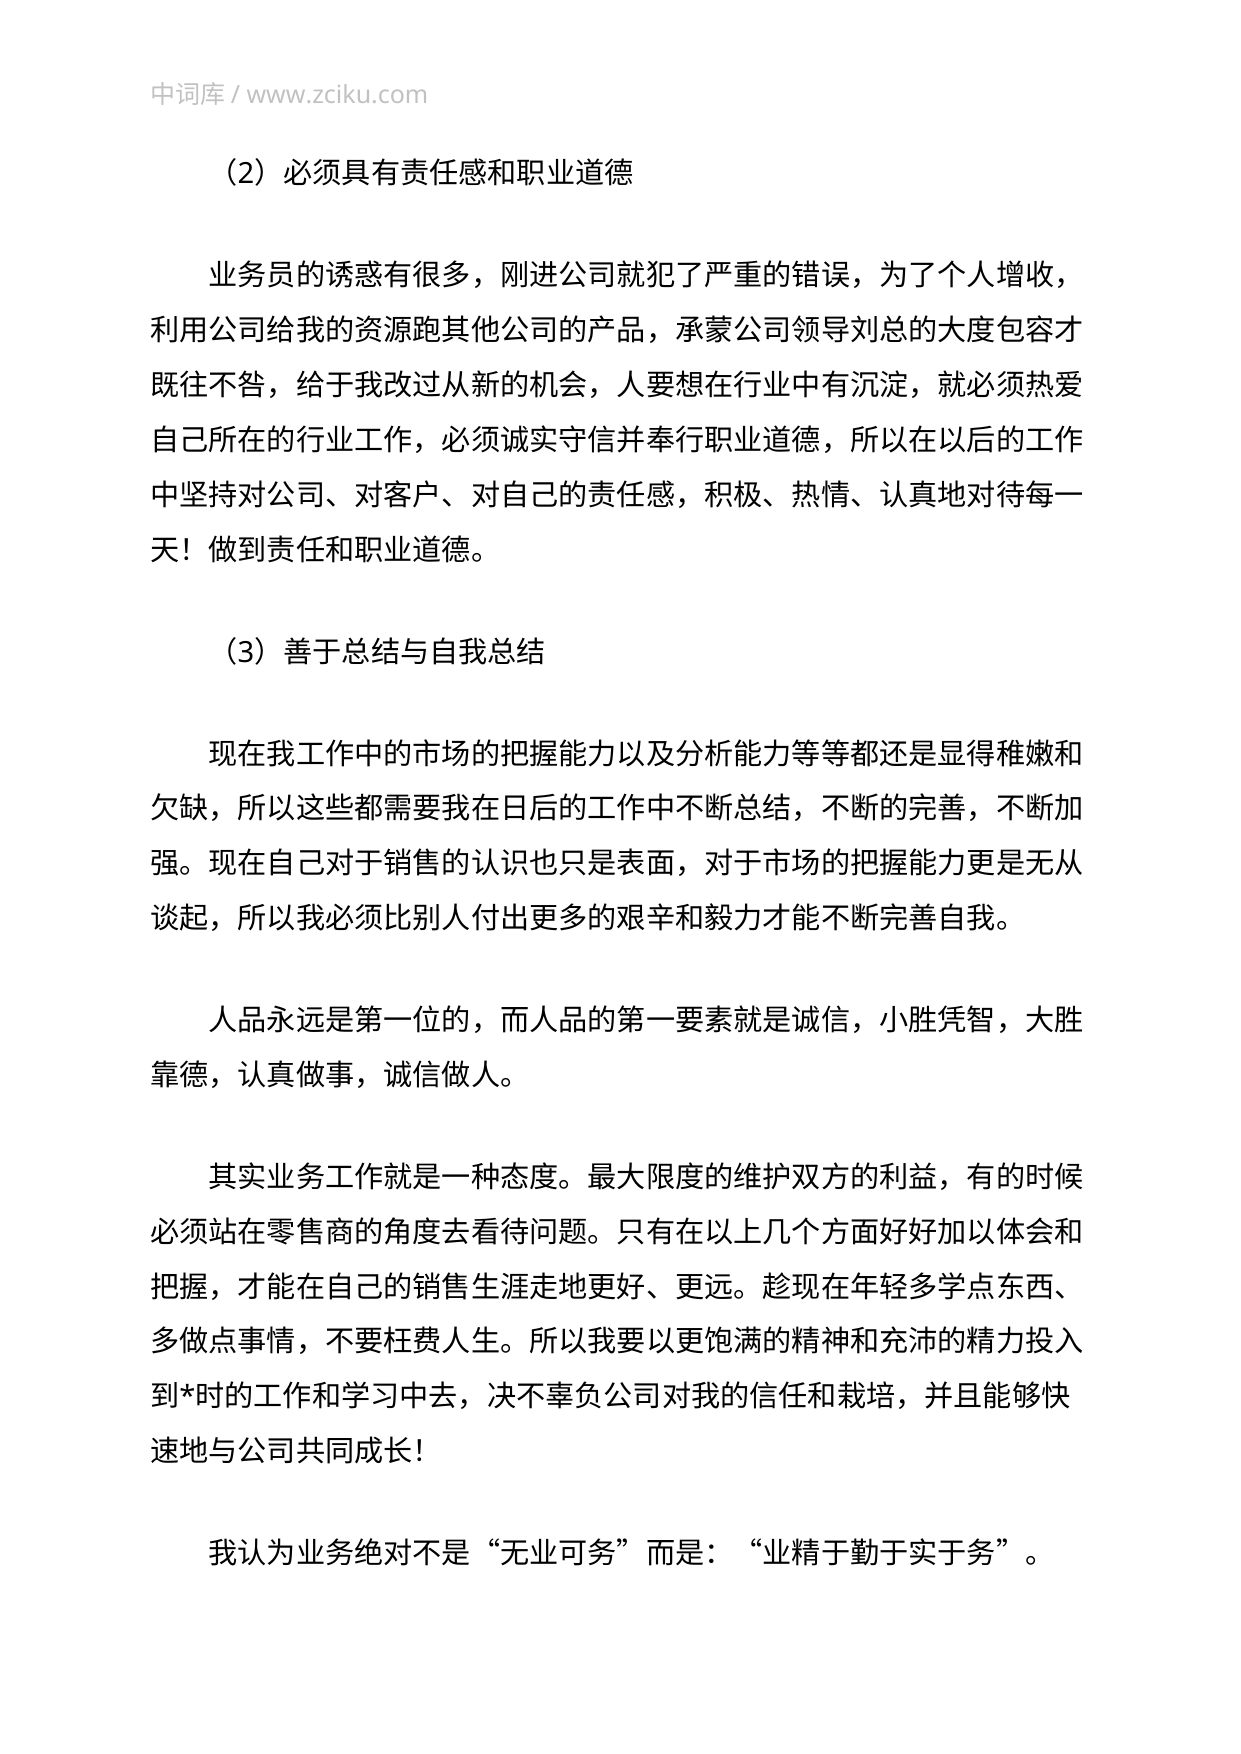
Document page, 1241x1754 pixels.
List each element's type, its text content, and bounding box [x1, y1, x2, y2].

text （3）善于总结与自我总结 [150, 628, 1090, 671]
text 业务员的诱惑有很多，刚进公司就犯了严重的错误，为了个人增收，利用公司给我的资源跑其他公司的产品，承蒙公司领导刘总的大度包容才既往不咎，给于我改过从新的机会，人要想在行业中有沉淀，就必须热爱自己所在的行业工作，必须诚实守信并奉行职业道德，所以在以后的工作中坚持对公司、对客户、对自己的责任感，积极、热情、认真地对待每一天！做到责任和职业道德。 [150, 252, 1090, 569]
text 人品永远是第一位的，而人品的第一要素就是诚信，小胜凭智，大胜靠德，认真做事，诚信做人。 [150, 997, 1090, 1094]
text （2）必须具有责任感和职业道德 [150, 150, 1090, 192]
text 我认为业务绝对不是“无业可务”而是：“业精于勤于实于务”。 [150, 1530, 1090, 1572]
text 其实业务工作就是一种态度。最大限度的维护双方的利益，有的时候必须站在零售商的角度去看待问题。只有在以上几个方面好好加以体会和把握，才能在自己的销售生涯走地更好、更远。趁现在年轻多学点东西、多做点事情，不要枉费人生。所以我要以更饱满的精神和充沛的精力投入到*时的工作和学习中去，决不辜负公司对我的信任和栽培，并且能够快速地与公司共同成长！ [150, 1153, 1090, 1470]
text 现在我工作中的市场的把握能力以及分析能力等等都还是显得稚嫩和欠缺，所以这些都需要我在日后的工作中不断总结，不断的完善，不断加强。现在自己对于销售的认识也只是表面，对于市场的把握能力更是无从谈起，所以我必须比别人付出更多的艰辛和毅力才能不断完善自我。 [150, 730, 1090, 937]
